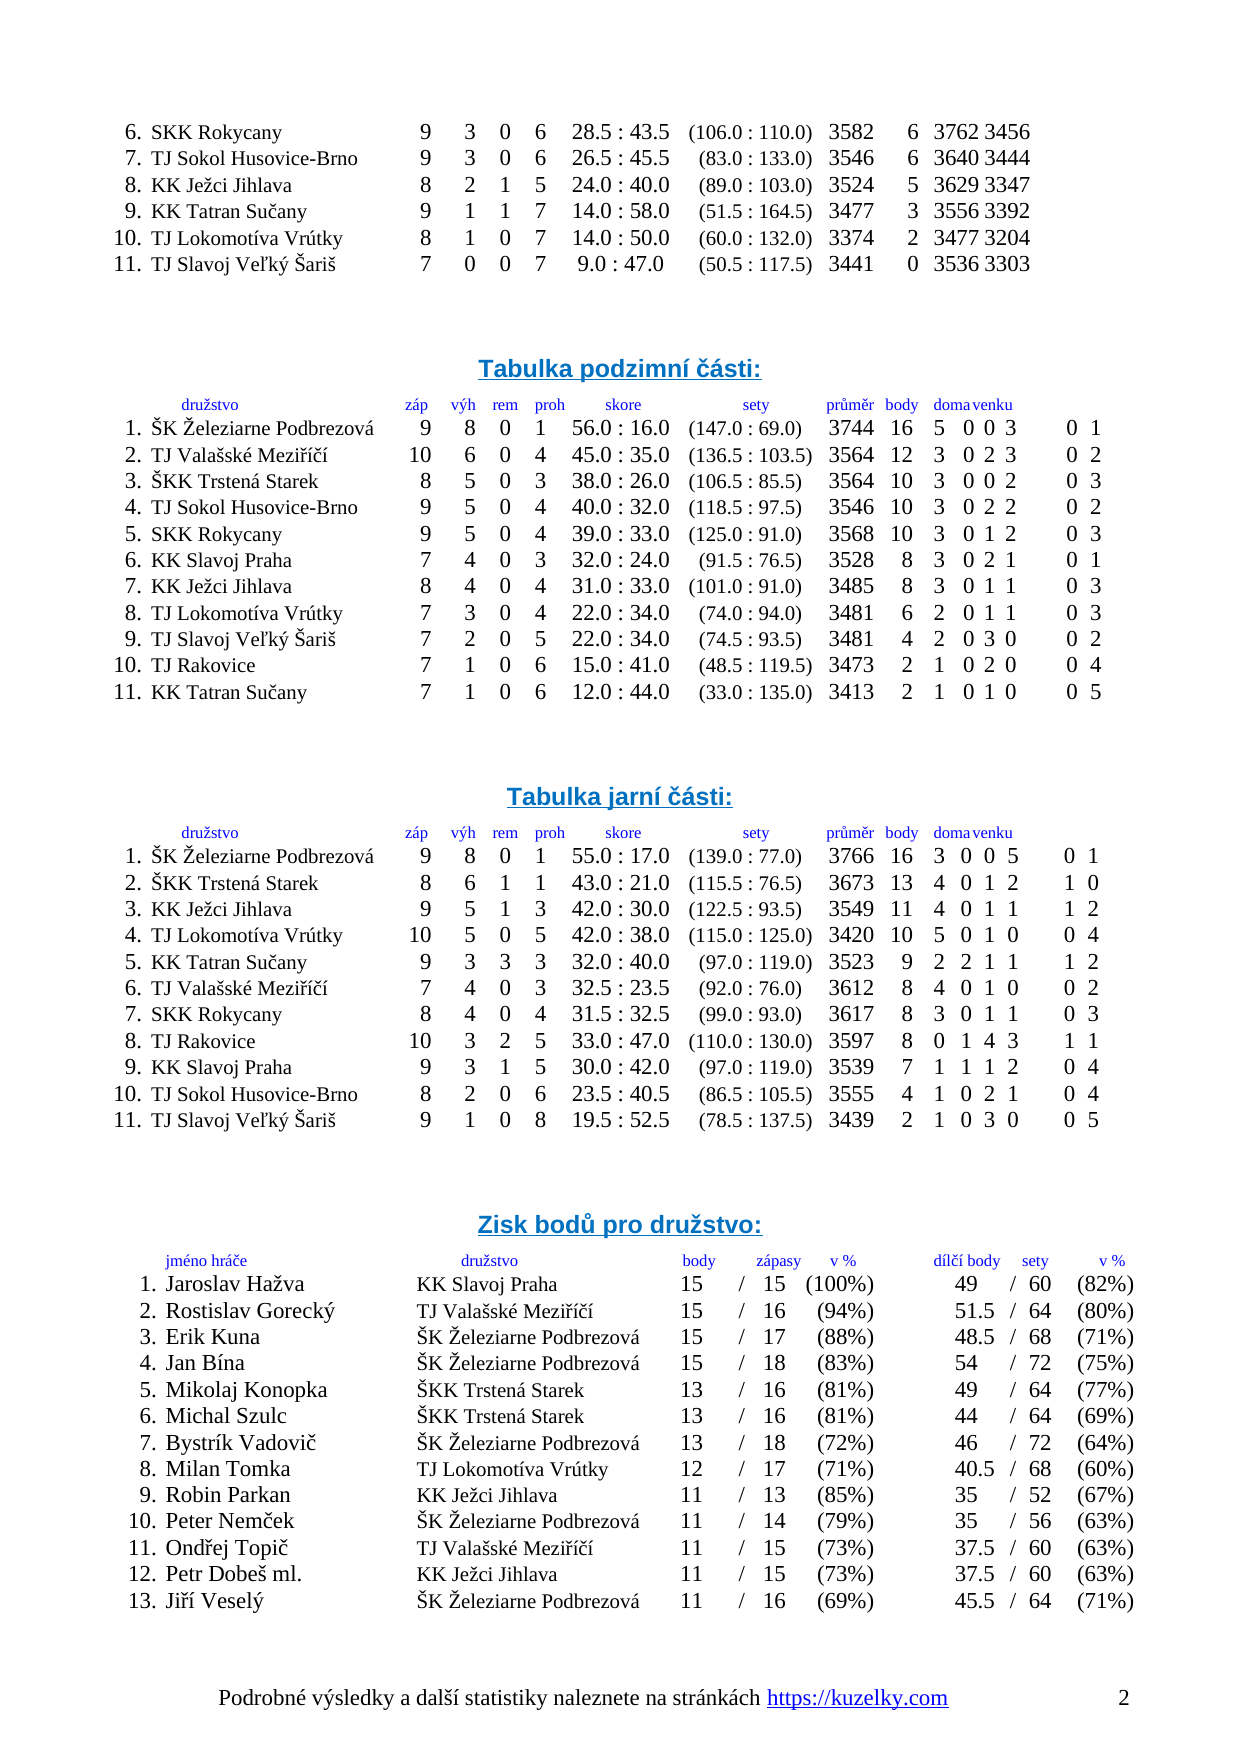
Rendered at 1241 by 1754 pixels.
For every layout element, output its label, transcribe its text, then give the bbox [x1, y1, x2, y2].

text 9. Robin Parkan KK Ježci Jihlava 11 / 13 (85%) 35 / 52 (67%) [106, 1481, 1134, 1508]
text 7. Bystrík Vadovič ŠK Železiarne Podbrezová 13 / 18 (72%) 46 / 72 (64%) [106, 1428, 1134, 1455]
text 6. SKK Rokycany 9 3 0 6 28.5 : 43.5 (106.0 : 110.0) 3582 6 3762 3456 [106, 118, 1134, 144]
text 1. ŠK Železiarne Podbrezová 9 8 0 1 55.0 : 17.0 (139.0 : 77.0) 3766 16 3 0 0 5 0 1 [106, 842, 1134, 869]
text 5. Mikolaj Konopka ŠKK Trstená Starek 13 / 16 (81%) 49 / 64 (77%) [106, 1376, 1134, 1402]
text 2. ŠKK Trstená Starek 8 6 1 1 43.0 : 21.0 (115.5 : 76.5) 3673 13 4 0 1 2 1 0 [106, 869, 1134, 895]
text 11. Ondřej Topič TJ Valašské Meziříčí 11 / 15 (73%) 37.5 / 60 (63%) [106, 1534, 1134, 1560]
text 6. KK Slavoj Praha 7 4 0 3 32.0 : 24.0 (91.5 : 76.5) 3528 8 3 0 2 1 0 1 [106, 546, 1134, 572]
text 11. TJ Slavoj Veľký Šariš 7 0 0 7 9.0 : 47.0 (50.5 : 117.5) 3441 0 3536 3303 [106, 250, 1134, 276]
text Tabulka podzimní části: [94, 354, 1145, 383]
text Tabulka jarní části: [94, 782, 1145, 811]
text jméno hráče družstvo body zápasy v % dílčí body sety v % [106, 1251, 1134, 1270]
text družstvo záp výh rem proh skore sety průměr body doma venku [106, 395, 1134, 414]
text 4. Jan Bína ŠK Železiarne Podbrezová 15 / 18 (83%) 54 / 72 (75%) [106, 1349, 1134, 1376]
text 5. SKK Rokycany 9 5 0 4 39.0 : 33.0 (125.0 : 91.0) 3568 10 3 0 1 2 0 3 [106, 520, 1134, 546]
text 3. KK Ježci Jihlava 9 5 1 3 42.0 : 30.0 (122.5 : 93.5) 3549 11 4 0 1 1 1 2 [106, 895, 1134, 921]
text 3. ŠKK Trstená Starek 8 5 0 3 38.0 : 26.0 (106.5 : 85.5) 3564 10 3 0 0 2 0 3 [106, 467, 1134, 493]
text 12. Petr Dobeš ml. KK Ježci Jihlava 11 / 15 (73%) 37.5 / 60 (63%) [106, 1560, 1134, 1587]
text 11. KK Tatran Sučany 7 1 0 6 12.0 : 44.0 (33.0 : 135.0) 3413 2 1 0 1 0 0 5 [106, 678, 1134, 704]
text 9. TJ Slavoj Veľký Šariš 7 2 0 5 22.0 : 34.0 (74.5 : 93.5) 3481 4 2 0 3 0 0 2 [106, 625, 1134, 652]
text 1. ŠK Železiarne Podbrezová 9 8 0 1 56.0 : 16.0 (147.0 : 69.0) 3744 16 5 0 0 3 0 1 [106, 414, 1134, 441]
text 10. TJ Lokomotíva Vrútky 8 1 0 7 14.0 : 50.0 (60.0 : 132.0) 3374 2 3477 3204 [106, 223, 1134, 250]
text 2. TJ Valašské Meziříčí 10 6 0 4 45.0 : 35.0 (136.5 : 103.5) 3564 12 3 0 2 3 0 2 [106, 441, 1134, 467]
text 6. TJ Valašské Meziříčí 7 4 0 3 32.5 : 23.5 (92.0 : 76.0) 3612 8 4 0 1 0 0 2 [106, 974, 1134, 1001]
text družstvo záp výh rem proh skore sety průměr body doma venku [106, 823, 1134, 842]
text 7. KK Ježci Jihlava 8 4 0 4 31.0 : 33.0 (101.0 : 91.0) 3485 8 3 0 1 1 0 3 [106, 572, 1134, 599]
text 10. TJ Rakovice 7 1 0 6 15.0 : 41.0 (48.5 : 119.5) 3473 2 1 0 2 0 0 4 [106, 652, 1134, 678]
text 10. TJ Sokol Husovice-Brno 8 2 0 6 23.5 : 40.5 (86.5 : 105.5) 3555 4 1 0 2 1 0 4 [106, 1079, 1134, 1106]
text 13. Jiří Veselý ŠK Železiarne Podbrezová 11 / 16 (69%) 45.5 / 64 (71%) [106, 1587, 1134, 1613]
text 9. KK Tatran Sučany 9 1 1 7 14.0 : 58.0 (51.5 : 164.5) 3477 3 3556 3392 [106, 197, 1134, 223]
text 7. SKK Rokycany 8 4 0 4 31.5 : 32.5 (99.0 : 93.0) 3617 8 3 0 1 1 0 3 [106, 1001, 1134, 1027]
text 2. Rostislav Gorecký TJ Valašské Meziříčí 15 / 16 (94%) 51.5 / 64 (80%) [106, 1297, 1134, 1323]
text 4. TJ Sokol Husovice-Brno 9 5 0 4 40.0 : 32.0 (118.5 : 97.5) 3546 10 3 0 2 2 0 2 [106, 493, 1134, 520]
text 3. Erik Kuna ŠK Železiarne Podbrezová 15 / 17 (88%) 48.5 / 68 (71%) [106, 1323, 1134, 1349]
text 8. KK Ježci Jihlava 8 2 1 5 24.0 : 40.0 (89.0 : 103.0) 3524 5 3629 3347 [106, 171, 1134, 197]
text 8. TJ Lokomotíva Vrútky 7 3 0 4 22.0 : 34.0 (74.0 : 94.0) 3481 6 2 0 1 1 0 3 [106, 599, 1134, 625]
text 7. TJ Sokol Husovice-Brno 9 3 0 6 26.5 : 45.5 (83.0 : 133.0) 3546 6 3640 3444 [106, 144, 1134, 171]
text 10. Peter Nemček ŠK Železiarne Podbrezová 11 / 14 (79%) 35 / 56 (63%) [106, 1508, 1134, 1534]
text 8. TJ Rakovice 10 3 2 5 33.0 : 47.0 (110.0 : 130.0) 3597 8 0 1 4 3 1 1 [106, 1027, 1134, 1053]
text 6. Michal Szulc ŠKK Trstená Starek 13 / 16 (81%) 44 / 64 (69%) [106, 1402, 1134, 1428]
text Zisk bodů pro družstvo: [94, 1210, 1145, 1239]
text 5. KK Tatran Sučany 9 3 3 3 32.0 : 40.0 (97.0 : 119.0) 3523 9 2 2 1 1 1 2 [106, 948, 1134, 974]
text 4. TJ Lokomotíva Vrútky 10 5 0 5 42.0 : 38.0 (115.0 : 125.0) 3420 10 5 0 1 0 0 4 [106, 921, 1134, 948]
text 9. KK Slavoj Praha 9 3 1 5 30.0 : 42.0 (97.0 : 119.0) 3539 7 1 1 1 2 0 4 [106, 1053, 1134, 1079]
text 1. Jaroslav Hažva KK Slavoj Praha 15 / 15 (100%) 49 / 60 (82%) [106, 1270, 1134, 1297]
text 11. TJ Slavoj Veľký Šariš 9 1 0 8 19.5 : 52.5 (78.5 : 137.5) 3439 2 1 0 3 0 0 5 [106, 1106, 1134, 1132]
text 8. Milan Tomka TJ Lokomotíva Vrútky 12 / 17 (71%) 40.5 / 68 (60%) [106, 1455, 1134, 1481]
